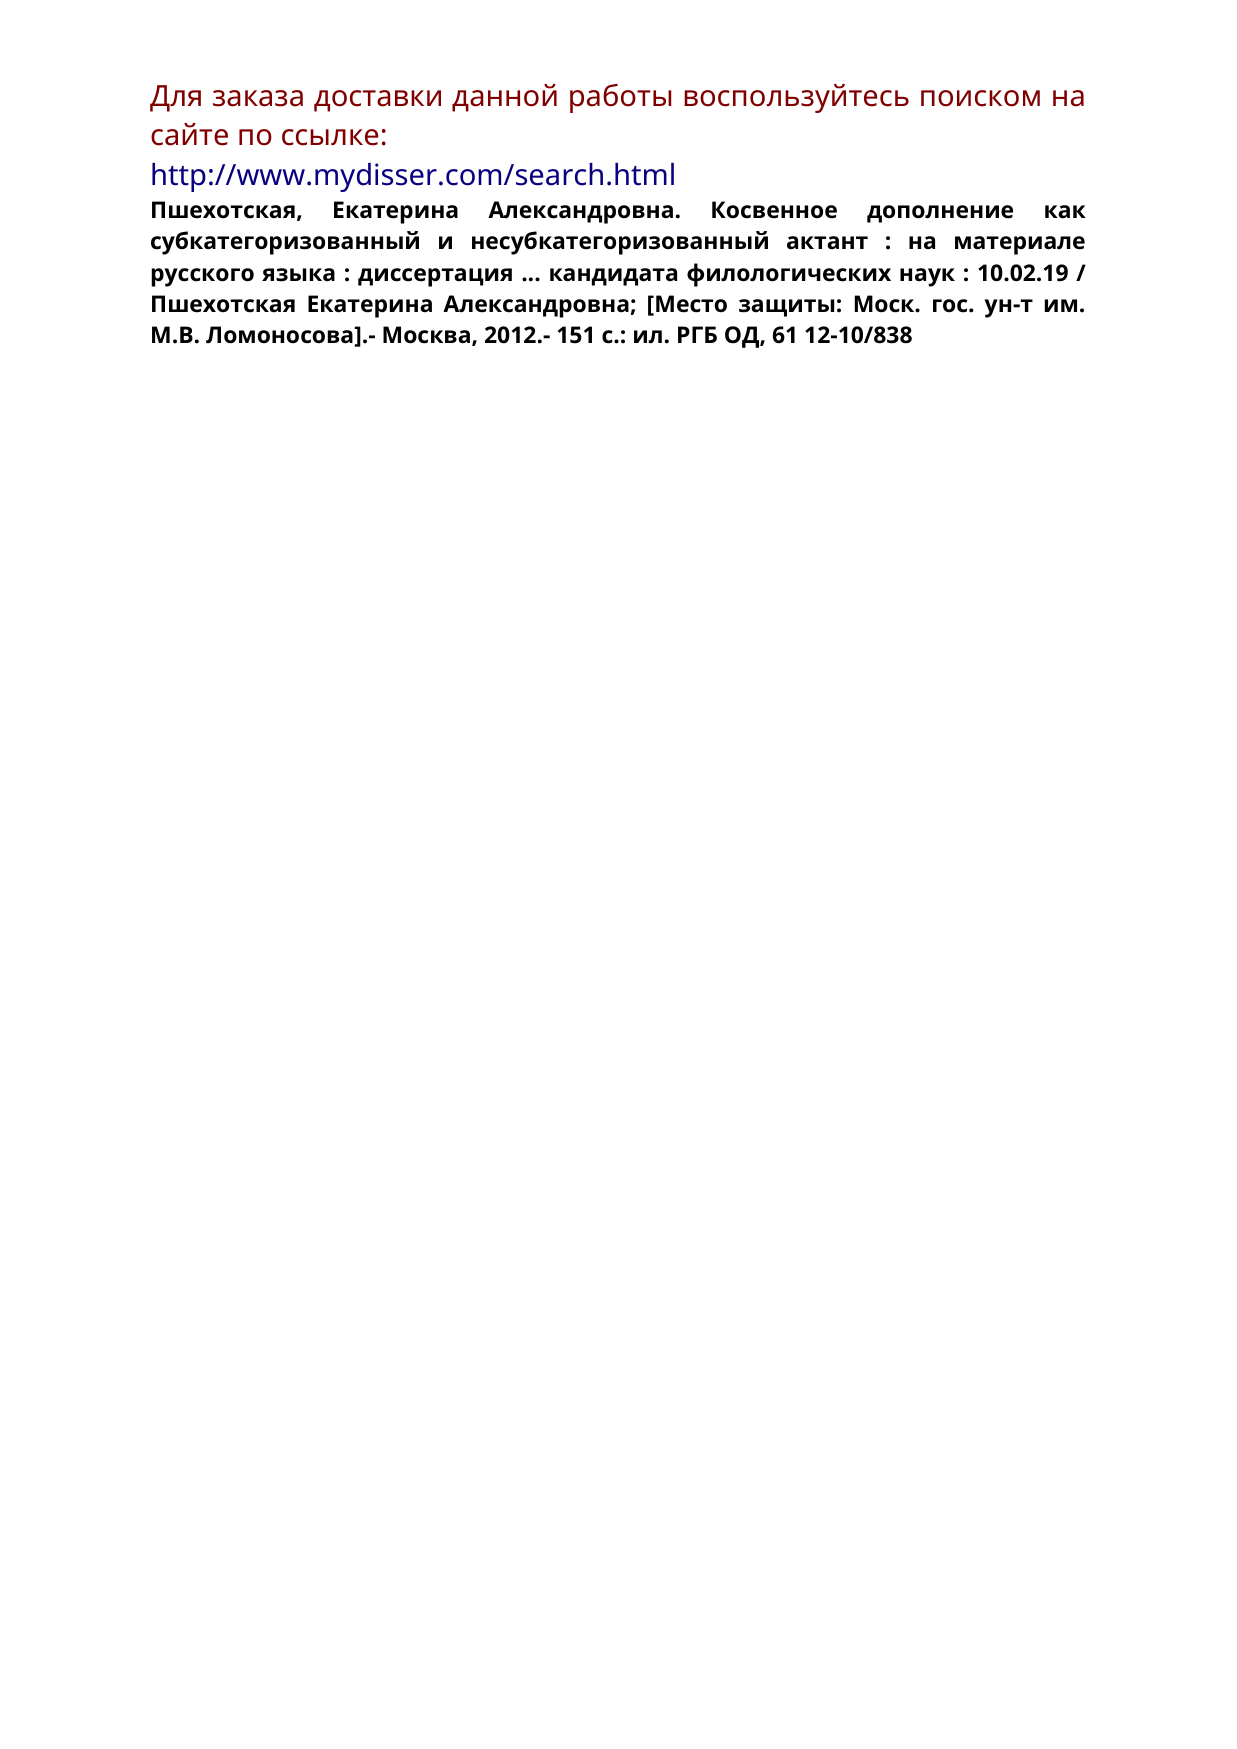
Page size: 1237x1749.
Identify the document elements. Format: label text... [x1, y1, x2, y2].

text Пшехотская, Екатерина Александровна. Косвенное дополнение как субкатегоризованный и несубкатегоризованный актант : на материале русского языка : диссертация ... кандидата филологических наук : 10.02.19 / Пшехотская Екатерина Александровна; [Место защиты: Моск. гос. ун-т им. М.В. Ломоносова].- Москва, 2012.- 151 с.: ил. РГБ ОД, 61 12-10/838 [150, 194, 1086, 350]
